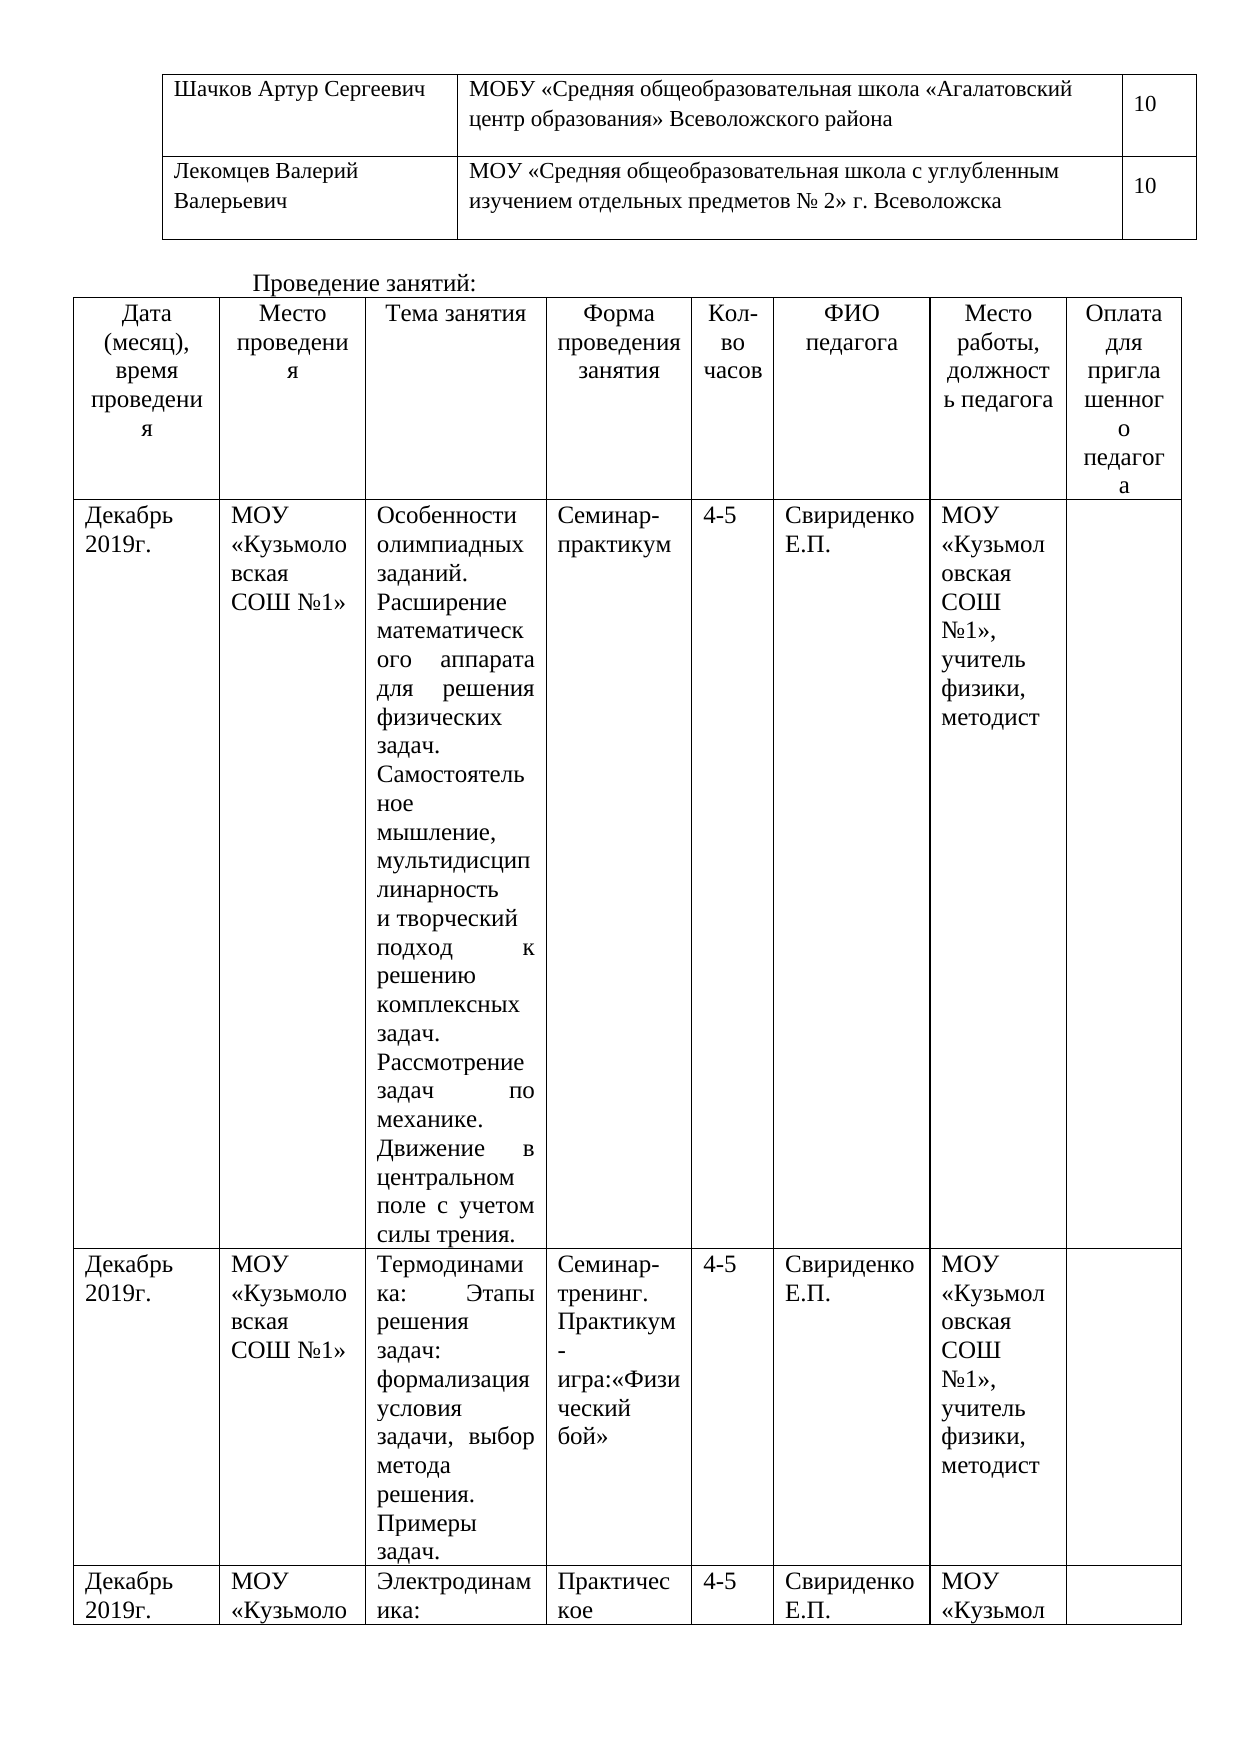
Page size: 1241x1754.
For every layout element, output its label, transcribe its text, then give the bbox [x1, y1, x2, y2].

table_cell МОБУ «Средняя общеобразовательная школа «Агалатовский центр образования» Всеволожского района [458, 75, 1122, 156]
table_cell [547, 1566, 691, 1624]
table_cell [1067, 1249, 1181, 1565]
table_header Форма проведения занятия [547, 298, 691, 499]
table_header Дата (месяц), время проведения [74, 298, 219, 499]
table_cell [931, 1566, 1066, 1624]
table_cell Декабрь 2019г. [74, 500, 219, 1248]
table_cell Семинар-практикум [547, 500, 691, 1248]
table_cell МОУ «Кузьмоловская СОШ №1», учитель физики, методист [931, 1249, 1066, 1565]
table_cell 4-5 [692, 500, 773, 1248]
table_cell [1067, 500, 1181, 1248]
table_cell [1067, 1566, 1181, 1624]
text Проведение занятий: [252, 268, 1152, 297]
table_header Кол-во часов [692, 298, 773, 499]
table_header Место проведения [220, 298, 365, 499]
table_cell Декабрь 2019г. [74, 1566, 219, 1624]
table_cell МОУ «Кузьмоловская СОШ №1» [220, 1249, 365, 1565]
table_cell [220, 1566, 365, 1624]
table_cell 4-5 [692, 1249, 773, 1565]
table_cell Свириденко Е.П. [774, 1566, 929, 1624]
table_cell Семинар-тренинг. Практикум-игра:«Физический бой» [547, 1249, 691, 1565]
table_cell Термодинамика: Этапы решения задач: формализация условия задачи, выбор метода решения. Примеры задач. [366, 1249, 546, 1565]
table_cell Свириденко Е.П. [774, 500, 929, 1248]
table_cell Шачков Артур Сергеевич [163, 75, 457, 156]
table_cell 4-5 [692, 1566, 773, 1624]
table_header ФИО педагога [774, 298, 929, 499]
table_header Оплата для приглашенного педагога [1067, 298, 1181, 499]
table_cell Особенности олимпиадных заданий. Расширение математического аппарата для решения физических задач. Самостоятельное мышление, мультидисциплинарность и творческий подход к решению комплексных задач. Рассмотрение задач по механике. Движение в центральном поле с учетом силы трения. [366, 500, 546, 1248]
table_header Тема занятия [366, 298, 546, 499]
table_cell МОУ «Кузьмоловская СОШ №1», учитель физики, методист [931, 500, 1066, 1248]
table_cell Свириденко Е.П. [774, 1249, 929, 1565]
table_cell 10 [1123, 157, 1196, 238]
table_cell 10 [1123, 75, 1196, 156]
table_header Место работы, должность педагога [931, 298, 1066, 499]
table_cell МОУ «Средняя общеобразовательная школа с углубленным изучением отдельных предметов № 2» г. Всеволожска [458, 157, 1122, 238]
table_cell Лекомцев Валерий Валерьевич [163, 157, 457, 238]
table_cell Декабрь 2019г. [74, 1249, 219, 1565]
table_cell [366, 1566, 546, 1624]
table_cell МОУ «Кузьмоловская СОШ №1» [220, 500, 365, 1248]
